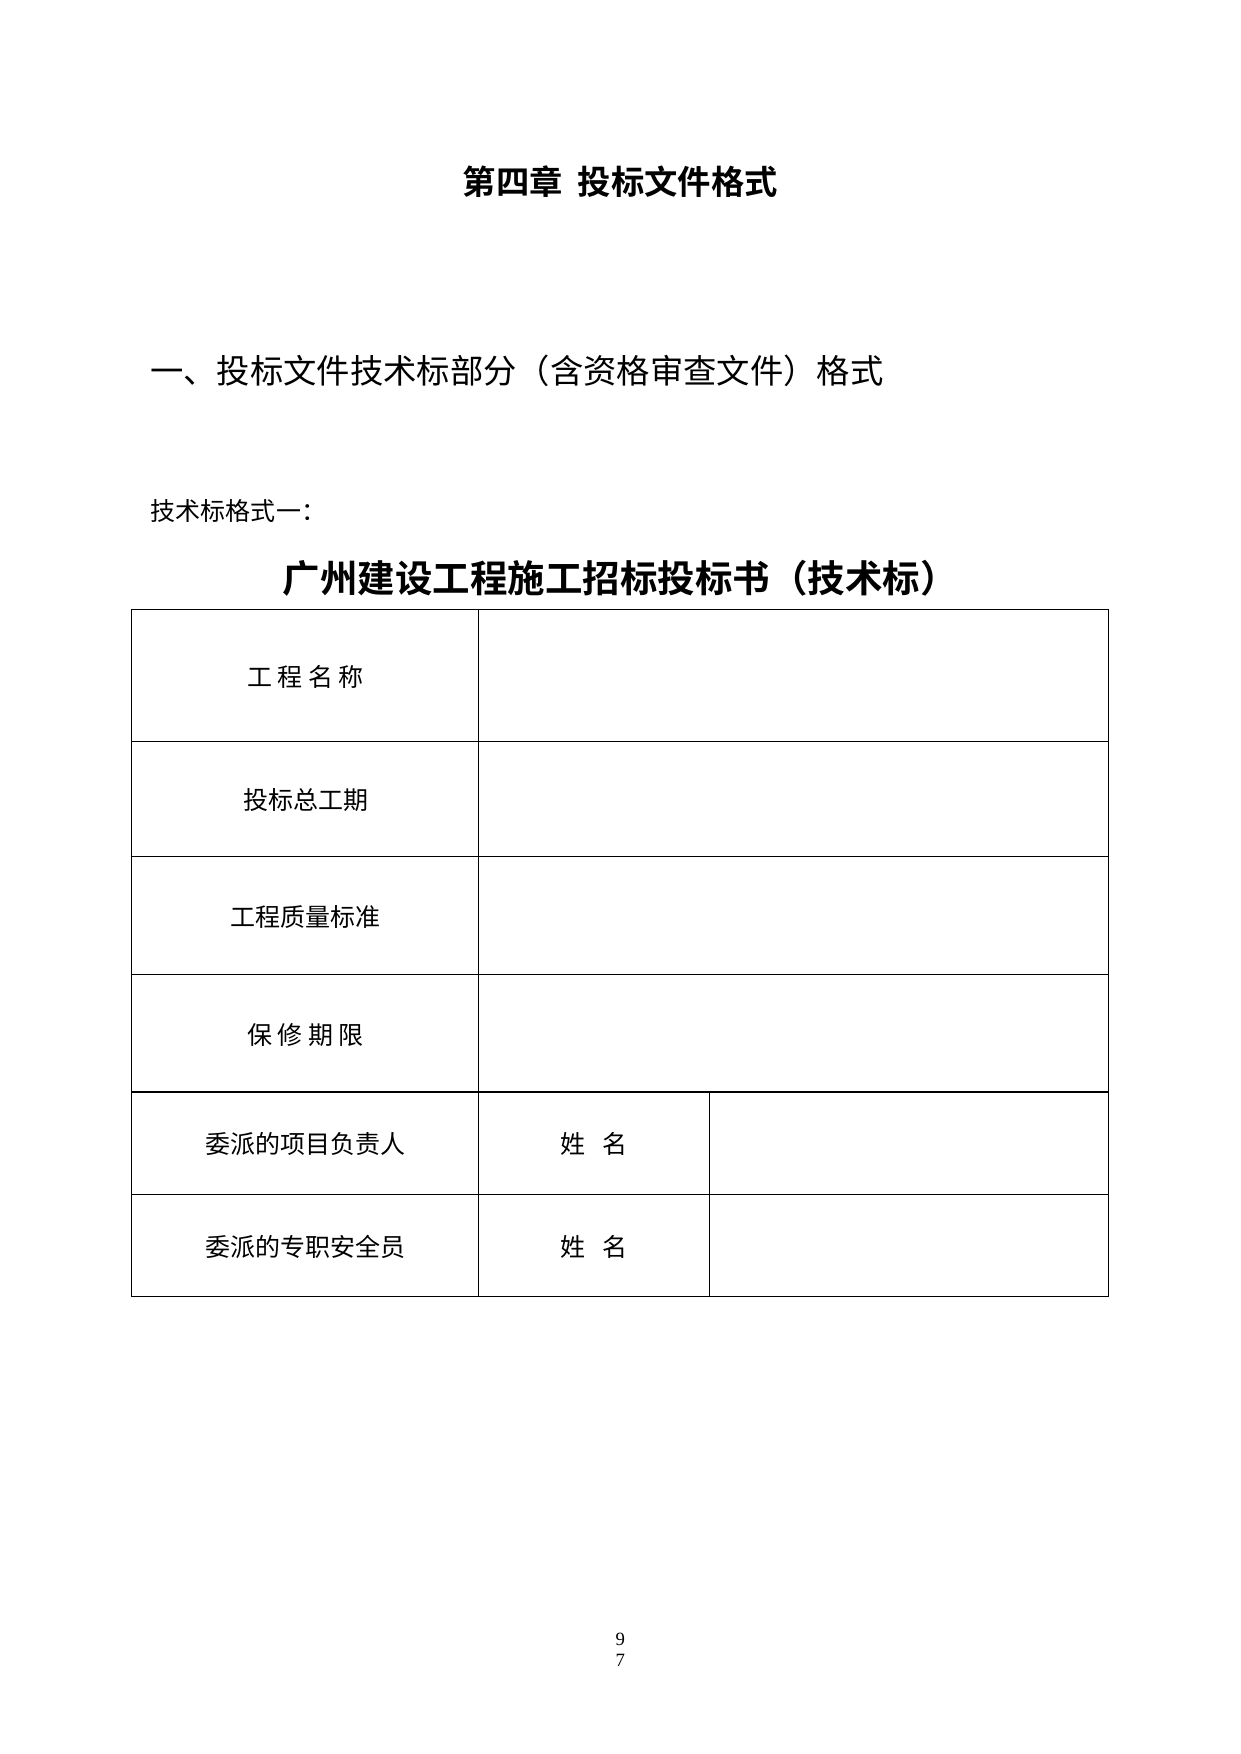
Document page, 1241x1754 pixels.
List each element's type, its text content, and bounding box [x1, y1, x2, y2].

table_cell 投标总工期 [132, 742, 478, 856]
subtitle 第四章 投标文件格式 [150, 148, 1090, 213]
table_cell 工程质量标准 [132, 857, 478, 974]
table_cell [710, 1093, 1108, 1194]
table_cell [710, 1195, 1108, 1296]
table_cell 姓 名 [479, 1195, 709, 1296]
table_cell 委派的专职安全员 [132, 1195, 478, 1296]
text 技术标格式一： [150, 491, 1090, 527]
table_cell [479, 857, 1108, 974]
table_header [479, 610, 1108, 741]
table_cell 保 修 期 限 [132, 975, 478, 1091]
table_header 工 程 名 称 [132, 610, 478, 741]
table_cell [479, 742, 1108, 856]
table_cell 姓 名 [479, 1093, 709, 1194]
table_cell 委派的项目负责人 [132, 1093, 478, 1194]
text 一、投标文件技术标部分（含资格审查文件）格式 [150, 337, 1090, 402]
table_cell [479, 975, 1108, 1091]
text 广州建设工程施工招标投标书（技术标） [150, 543, 1090, 608]
